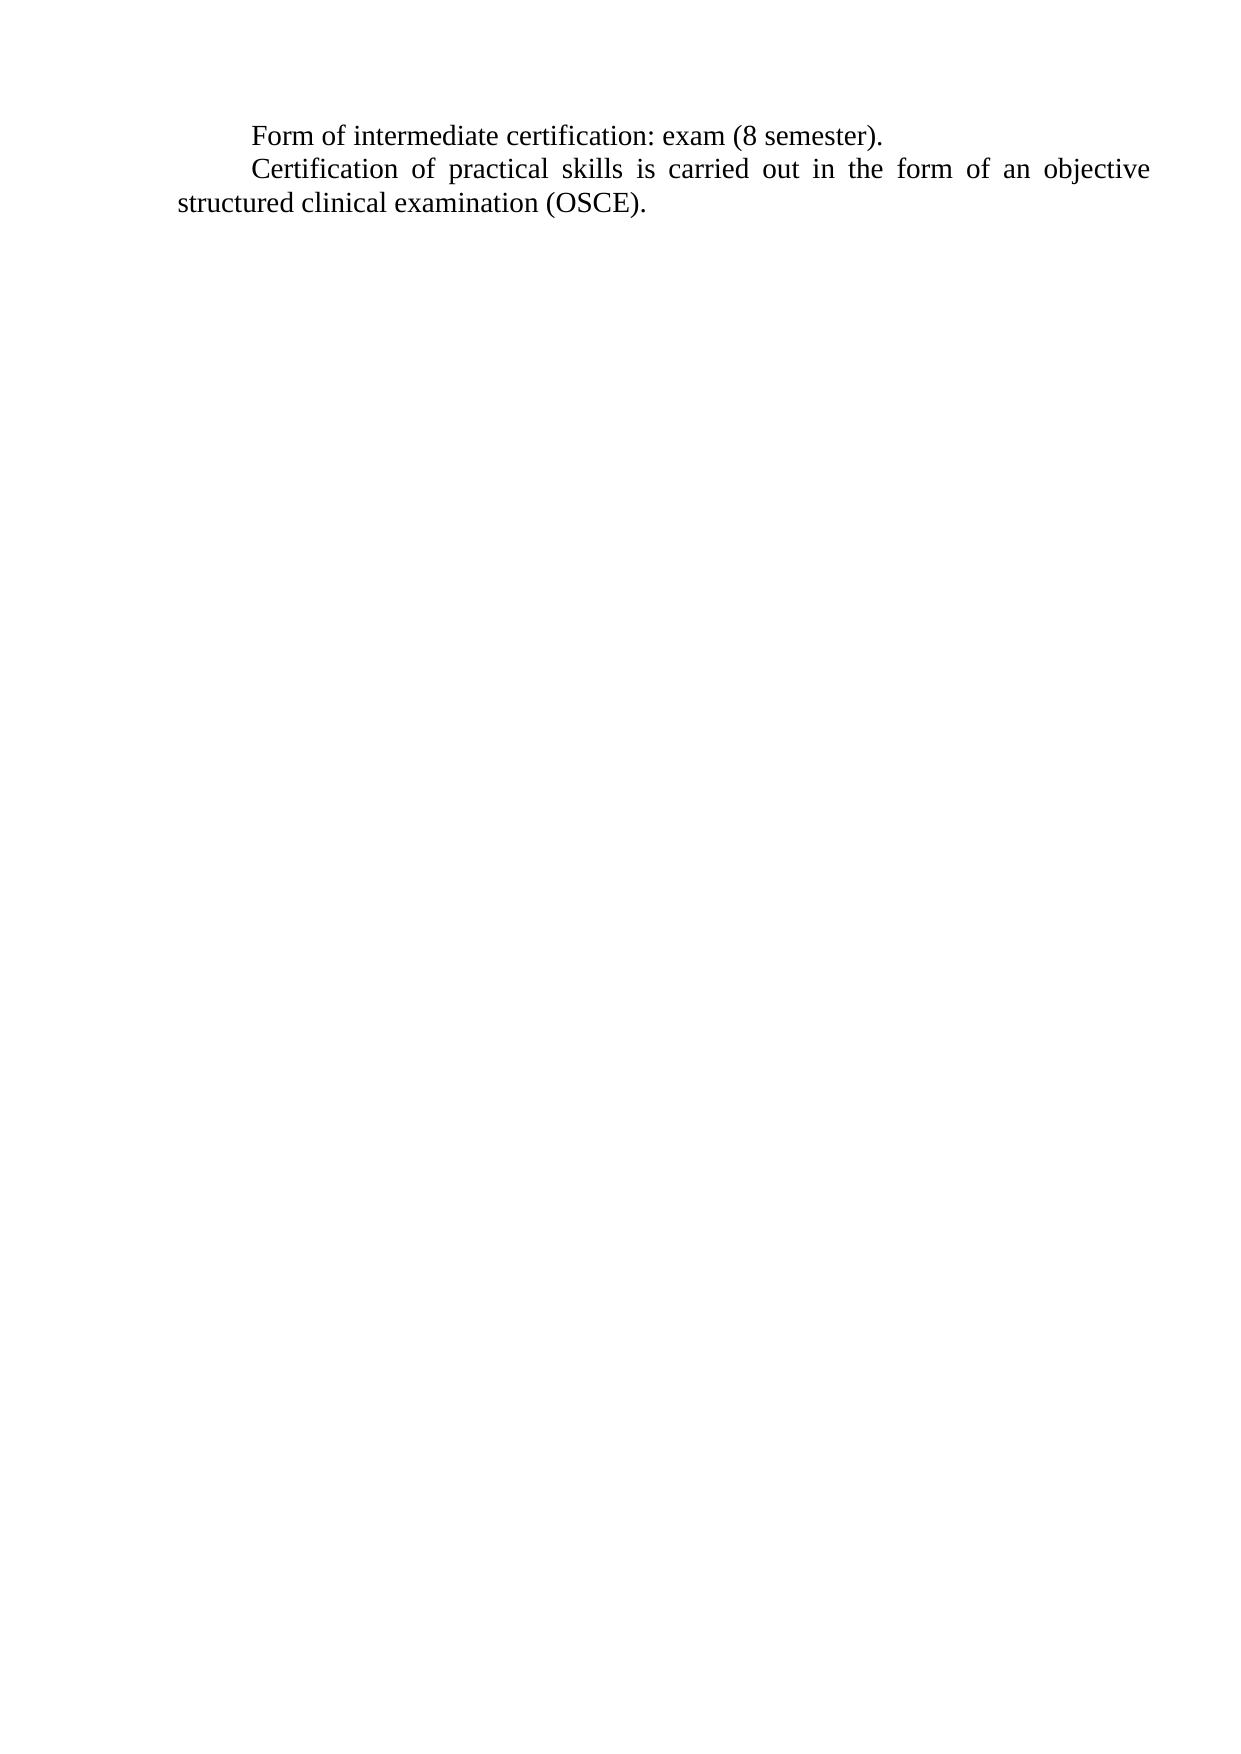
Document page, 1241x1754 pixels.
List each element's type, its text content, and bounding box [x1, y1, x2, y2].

text Form of intermediate certification: exam (8 semester). [177, 118, 1152, 152]
text Certification of practical skills is carried out in the form of an objective structured clinical examination (OSCE). [177, 152, 1152, 219]
